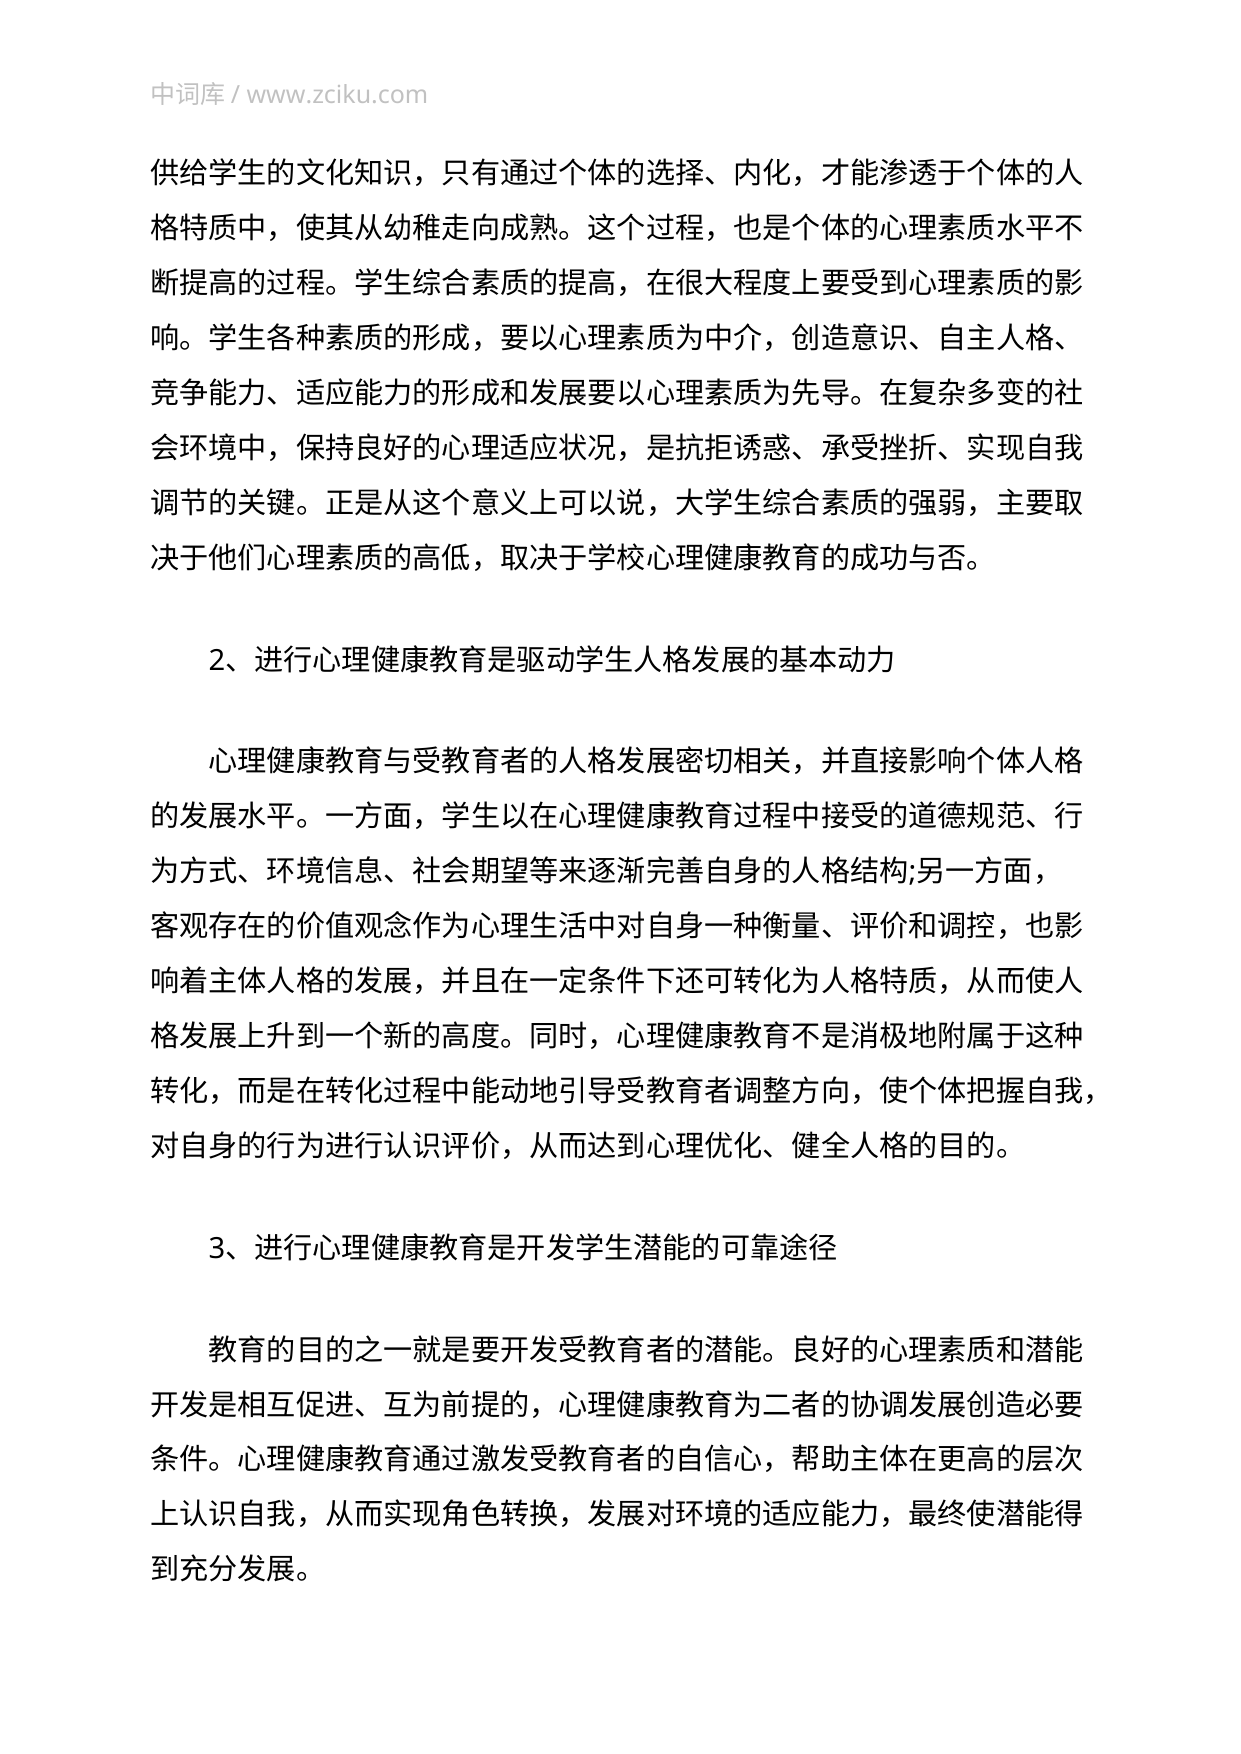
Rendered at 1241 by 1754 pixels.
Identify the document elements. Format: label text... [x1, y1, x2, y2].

text 心理健康教育与受教育者的人格发展密切相关，并直接影响个体人格的发展水平。一方面，学生以在心理健康教育过程中接受的道德规范、行为方式、环境信息、社会期望等来逐渐完善自身的人格结构;另一方面，客观存在的价值观念作为心理生活中对自身一种衡量、评价和调控，也影响着主体人格的发展，并且在一定条件下还可转化为人格特质，从而使人格发展上升到一个新的高度。同时，心理健康教育不是消极地附属于这种转化，而是在转化过程中能动地引导受教育者调整方向，使个体把握自我，对自身的行为进行认识评价，从而达到心理优化、健全人格的目的。 [150, 738, 1090, 1165]
text 教育的目的之一就是要开发受教育者的潜能。良好的心理素质和潜能开发是相互促进、互为前提的，心理健康教育为二者的协调发展创造必要条件。心理健康教育通过激发受教育者的自信心，帮助主体在更高的层次上认识自我，从而实现角色转换，发展对环境的适应能力，最终使潜能得到充分发展。 [150, 1326, 1090, 1588]
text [150, 150, 1090, 577]
text 3、进行心理健康教育是开发学生潜能的可靠途径 [150, 1224, 1090, 1267]
text 2、进行心理健康教育是驱动学生人格发展的基本动力 [150, 636, 1090, 678]
